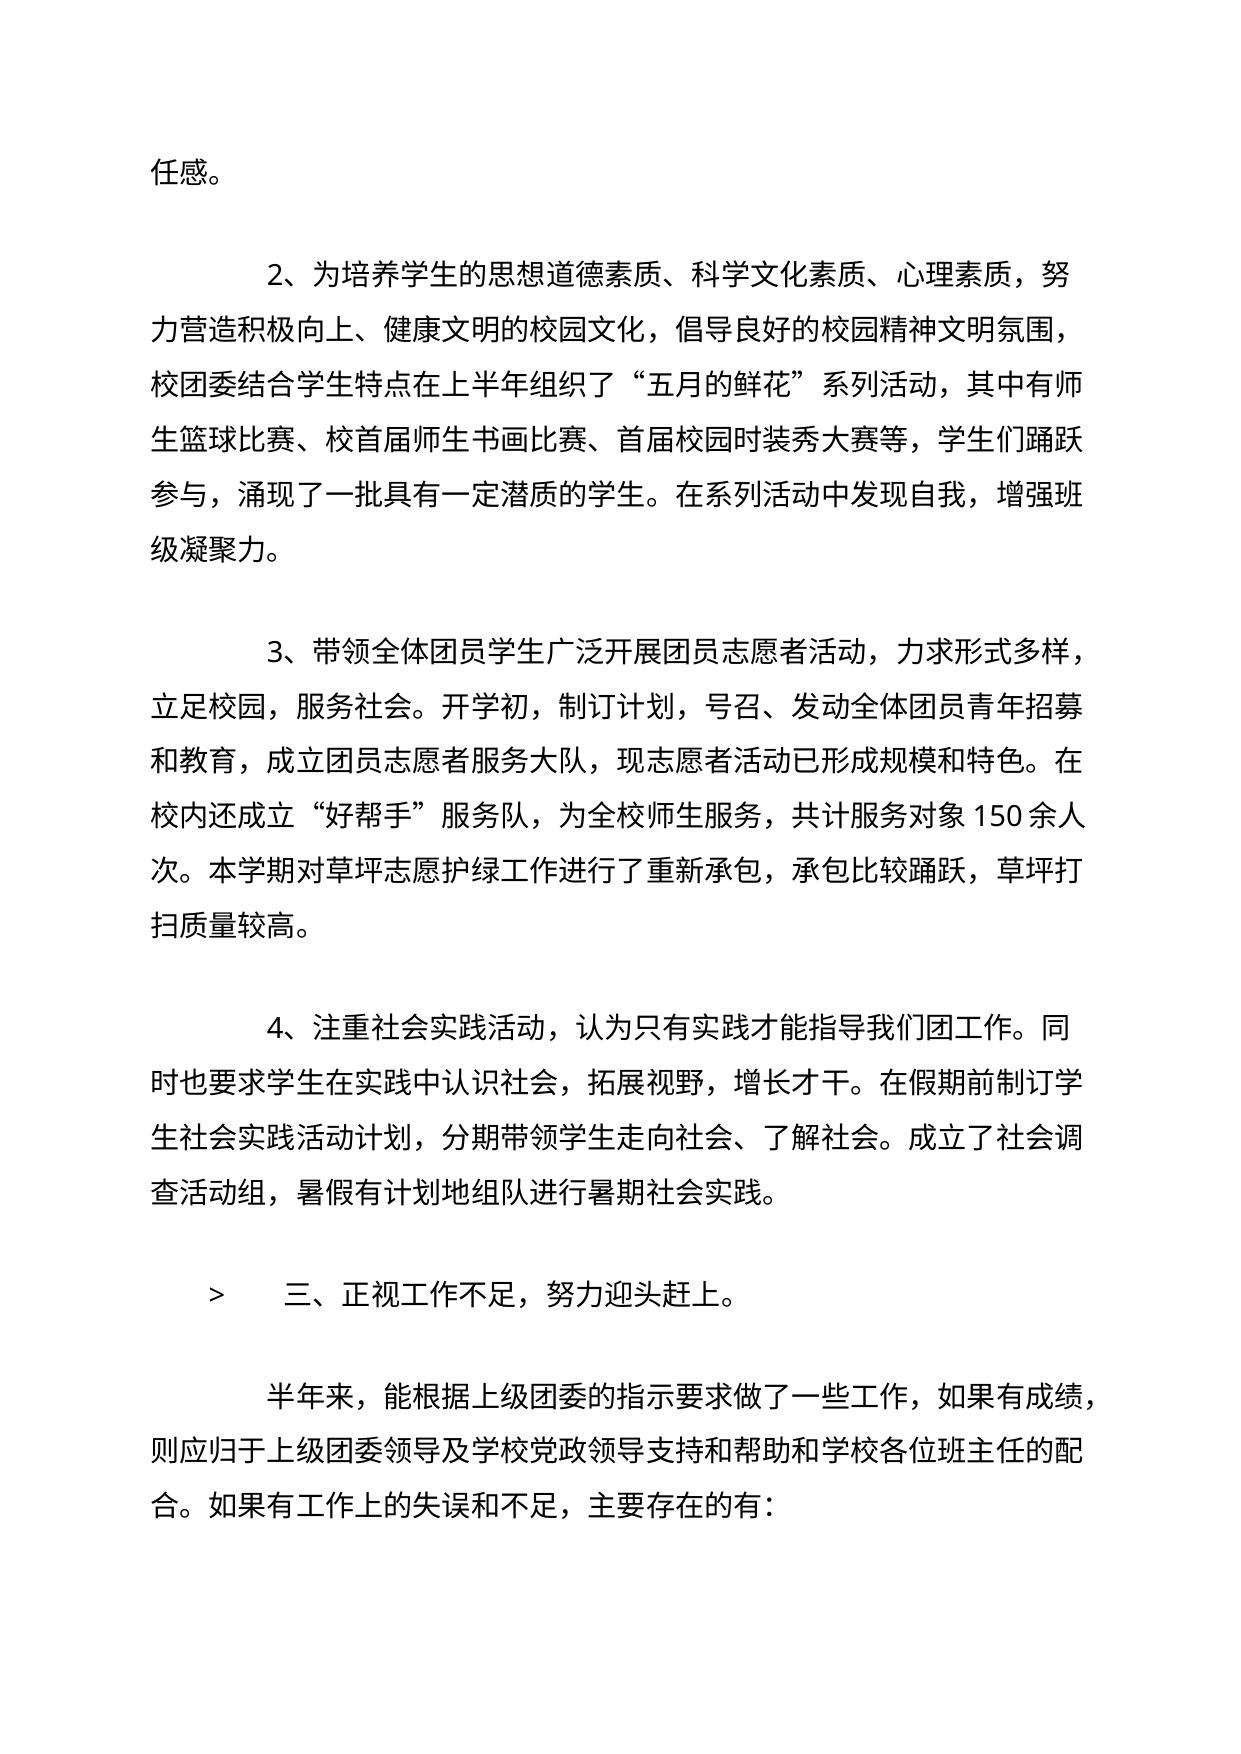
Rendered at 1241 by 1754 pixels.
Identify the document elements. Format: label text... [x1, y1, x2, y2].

text 2、为培养学生的思想道德素质、科学文化素质、心理素质，努力营造积极向上、健康文明的校园文化，倡导良好的校园精神文明氛围，校团委结合学生特点在上半年组织了“五月的鲜花”系列活动，其中有师生篮球比赛、校首届师生书画比赛、首届校园时装秀大赛等，学生们踊跃参与，涌现了一批具有一定潜质的学生。在系列活动中发现自我，增强班级凝聚力。 [150, 252, 1090, 569]
text > 三、正视工作不足，努力迎头赶上。 [150, 1271, 1090, 1313]
text 3、带领全体团员学生广泛开展团员志愿者活动，力求形式多样，立足校园，服务社会。开学初，制订计划，号召、发动全体团员青年招募和教育，成立团员志愿者服务大队，现志愿者活动已形成规模和特色。在校内还成立“好帮手”服务队，为全校师生服务，共计服务对象150余人次。本学期对草坪志愿护绿工作进行了重新承包，承包比较踊跃，草坪打扫质量较高。 [150, 628, 1090, 945]
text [150, 150, 1090, 192]
text 半年来，能根据上级团委的指示要求做了一些工作，如果有成绩，则应归于上级团委领导及学校党政领导支持和帮助和学校各位班主任的配合。如果有工作上的失误和不足，主要存在的有： [150, 1373, 1090, 1525]
text 4、注重社会实践活动，认为只有实践才能指导我们团工作。同时也要求学生在实践中认识社会，拓展视野，增长才干。在假期前制订学生社会实践活动计划，分期带领学生走向社会、了解社会。成立了社会调查活动组，暑假有计划地组队进行暑期社会实践。 [150, 1004, 1090, 1212]
